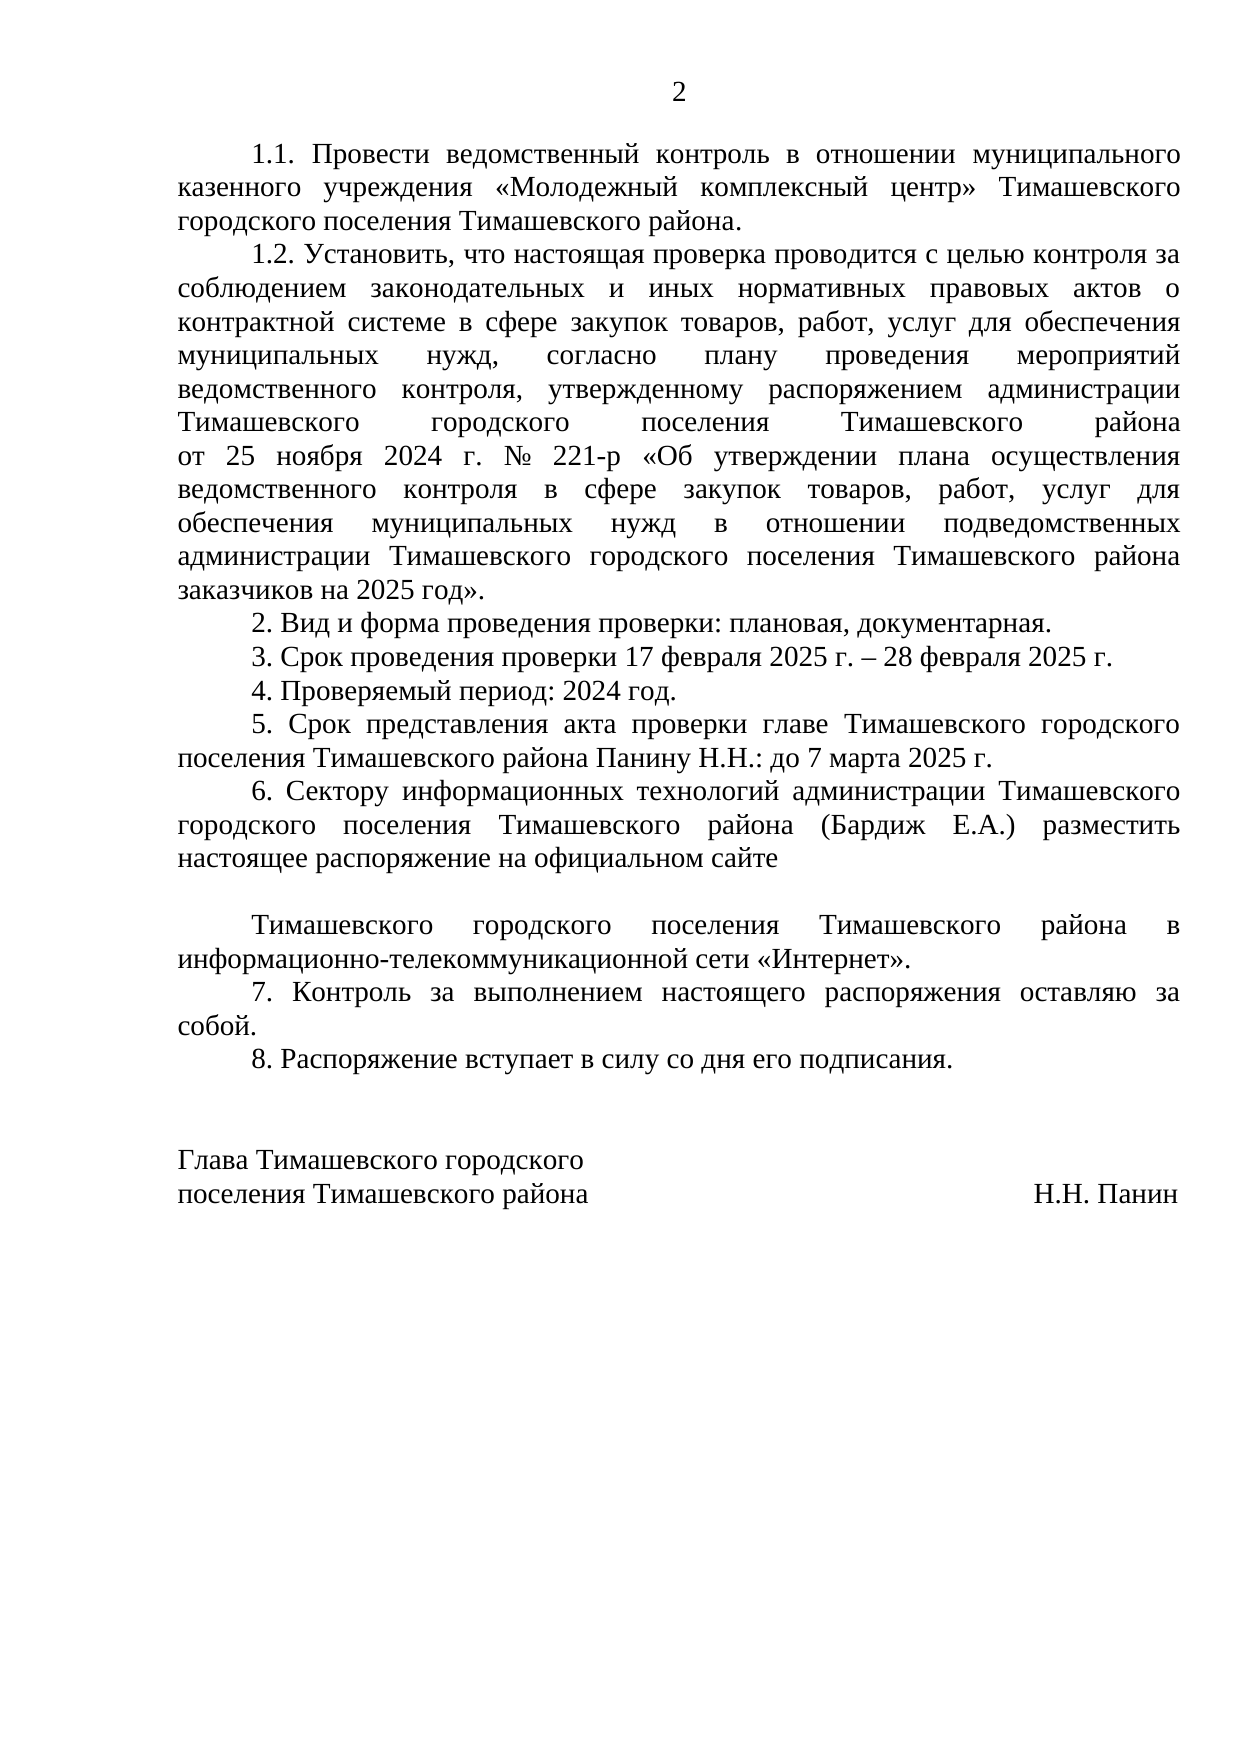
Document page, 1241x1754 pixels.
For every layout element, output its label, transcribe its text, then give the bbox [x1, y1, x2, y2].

text 1.2. Установить, что настоящая проверка проводится с целью контроля за соблюдением законодательных и иных нормативных правовых актов о контрактной системе в сфере закупок товаров, работ, услуг для обеспечения муниципальных нужд, согласно плану проведения мероприятий ведомственного контроля, утвержденному распоряжением администрации Тимашевского городского поселения Тимашевского района от 25 ноября 2024 г. № 221-р «Об утверждении плана осуществления ведомственного контроля в сфере закупок товаров, работ, услуг для обеспечения муниципальных нужд в отношении подведомственных администрации Тимашевского городского поселения Тимашевского района заказчиков на 2025 год». [177, 237, 1181, 606]
text 8. Распоряжение вступает в силу со дня его подписания. [177, 1042, 1181, 1075]
list Провести ведомственный контроль в отношении муниципального казенного учреждения «Молодежный комплексный центр» Тимашевского городского поселения Тимашевского района. [177, 136, 1181, 237]
text 2. Вид и форма проведения проверки: плановая, документарная. [177, 606, 1181, 639]
text 6. Сектору информационных технологий администрации Тимашевского городского поселения Тимашевского района (Бардиж Е.А.) разместить настоящее распоряжение на официальном сайте [177, 773, 1181, 874]
text поселения Тимашевского района Н.Н. Панин [177, 1176, 1181, 1209]
text Тимашевского городского поселения Тимашевского района в информационно-телекоммуникационной сети «Интернет». [177, 907, 1181, 974]
text 3. Срок проведения проверки 17 февраля 2025 г. – 28 февраля 2025 г. [177, 639, 1181, 673]
text 7. Контроль за выполнением настоящего распоряжения оставляю за собой. [177, 974, 1181, 1042]
text 5. Срок представления акта проверки главе Тимашевского городского поселения Тимашевского района Панину Н.Н.: до 7 марта 2025 г. [177, 706, 1181, 773]
text 4. Проверяемый период: 2024 год. [177, 673, 1181, 706]
text Глава Тимашевского городского [177, 1142, 1181, 1176]
